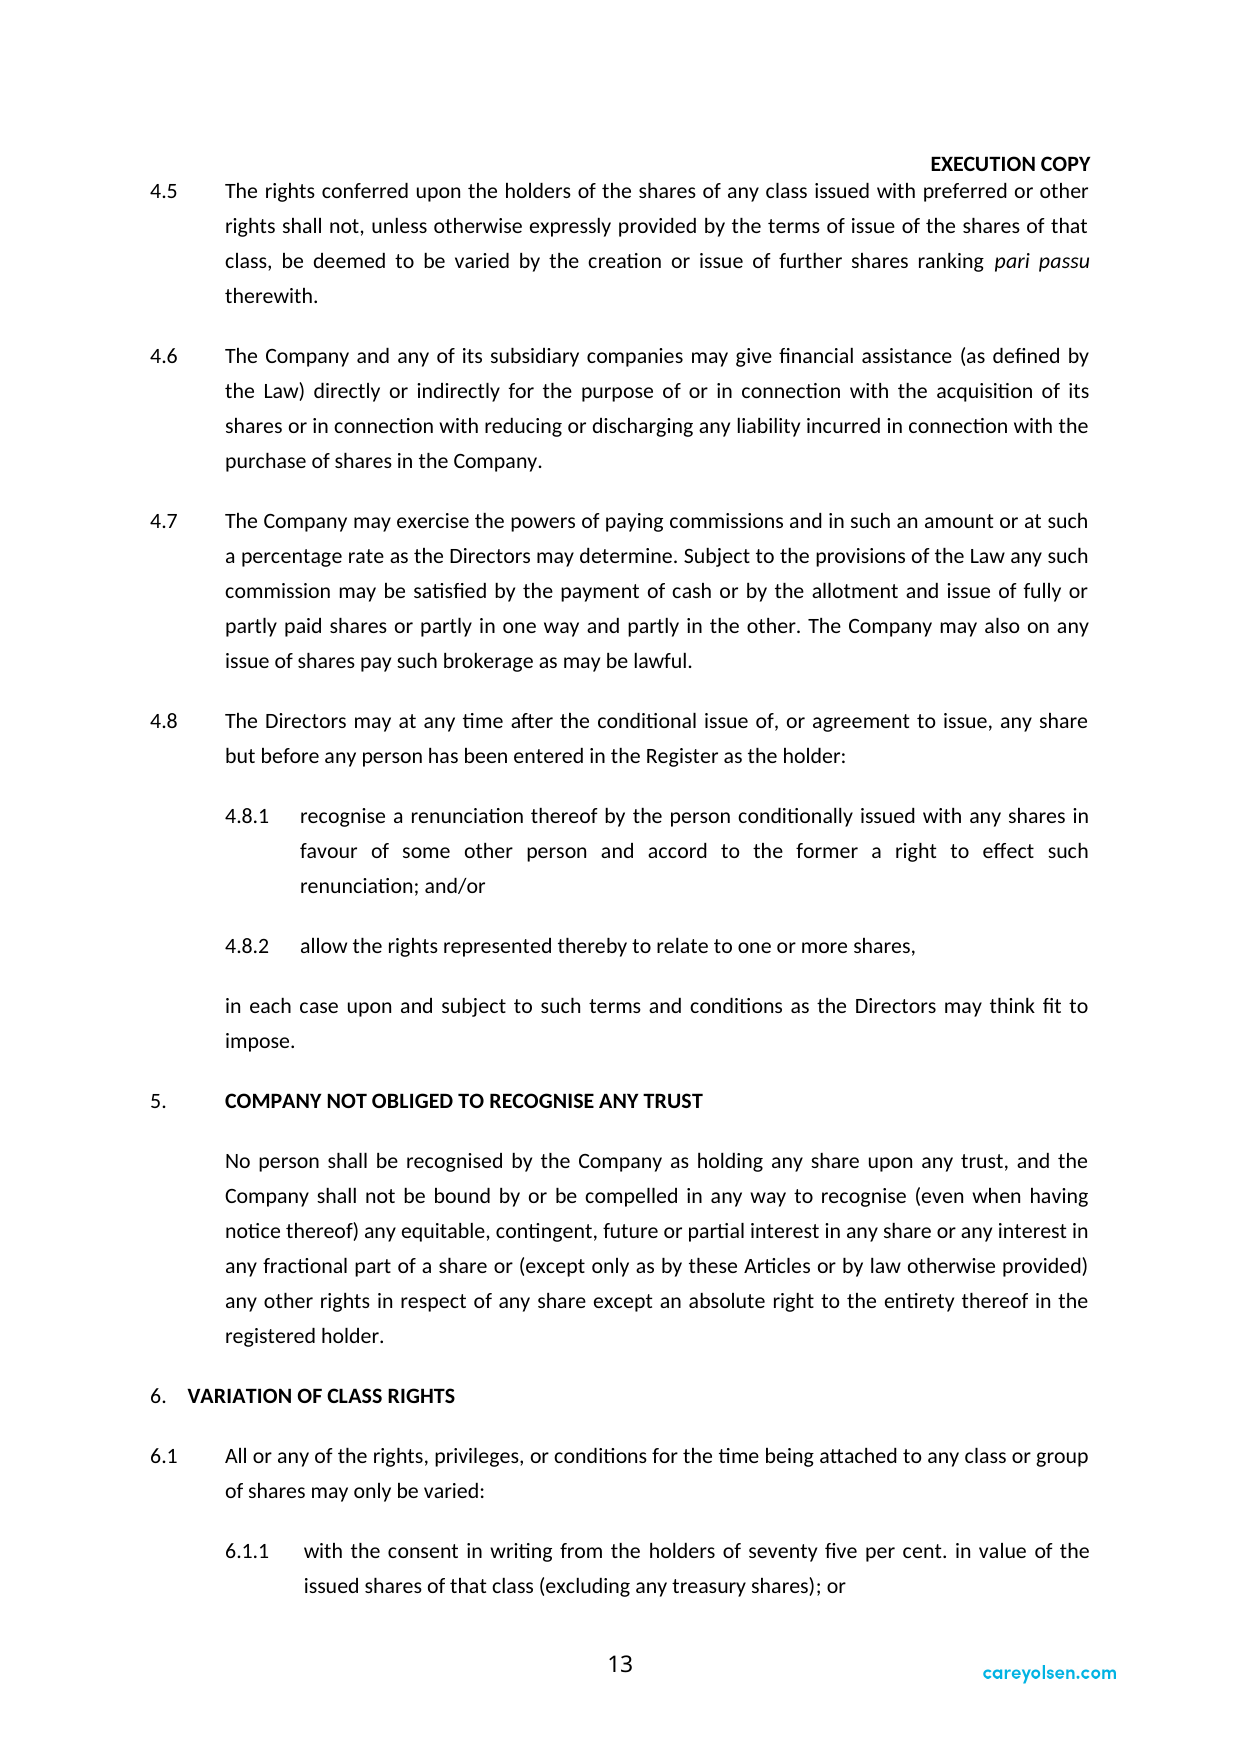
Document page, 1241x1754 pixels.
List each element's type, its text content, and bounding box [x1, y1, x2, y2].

subtitle All or any of the rights, privileges, or conditions for the time being attached to any class or group of shares may only be varied: [150, 1442, 1090, 1504]
list The rights conferred upon the holders of the shares of any class issued with preferred or other rights shall not, unless otherwise expressly provided by the terms of issue of the shares of that class, be deemed to be varied by the creation or issue of further shares ranking pari passu therewith. [150, 177, 1090, 309]
subtitle VARIATION OF class RIGHTS [150, 1382, 1090, 1409]
subtitle allow the rights represented thereby to relate to one or more shares, [225, 932, 1090, 959]
subtitle recognise a renunciation thereof by the person conditionally issued with any shares in favour of some other person and accord to the former a right to effect such renunciation; and/or [225, 802, 1090, 899]
list The Company and any of its subsidiary companies may give financial assistance (as defined by the Law) directly or indirectly for the purpose of or in connection with the acquisition of its shares or in connection with reducing or discharging any liability incurred in connection with the purchase of shares in the Company. [150, 342, 1090, 474]
list The Company may exercise the powers of paying commissions and in such an amount or at such a percentage rate as the Directors may determine. Subject to the provisions of the Law any such commission may be satisfied by the payment of cash or by the allotment and issue of fully or partly paid shares or partly in one way and partly in the other. The Company may also on any issue of shares pay such brokerage as may be lawful. [150, 507, 1090, 674]
picture [1, 1619, 1241, 1738]
subtitle in each case upon and subject to such terms and conditions as the Directors may think fit to impose. [225, 992, 1090, 1054]
subtitle COMPANY NOT OBLIGED TO RECOGNISE ANY TRUST [150, 1087, 1090, 1114]
subtitle with the consent in writing from the holders of seventy five per cent. in value of the issued shares of that class (excluding any treasury shares); or [225, 1537, 1090, 1599]
subtitle The Directors may at any time after the conditional issue of, or agreement to issue, any share but before any person has been entered in the Register as the holder: [150, 707, 1090, 769]
subtitle No person shall be recognised by the Company as holding any share upon any trust, and the Company shall not be bound by or be compelled in any way to recognise (even when having notice thereof) any equitable, contingent, future or partial interest in any share or any interest in any fractional part of a share or (except only as by these Articles or by law otherwise provided) any other rights in respect of any share except an absolute right to the entirety thereof in the registered holder. [225, 1147, 1090, 1349]
